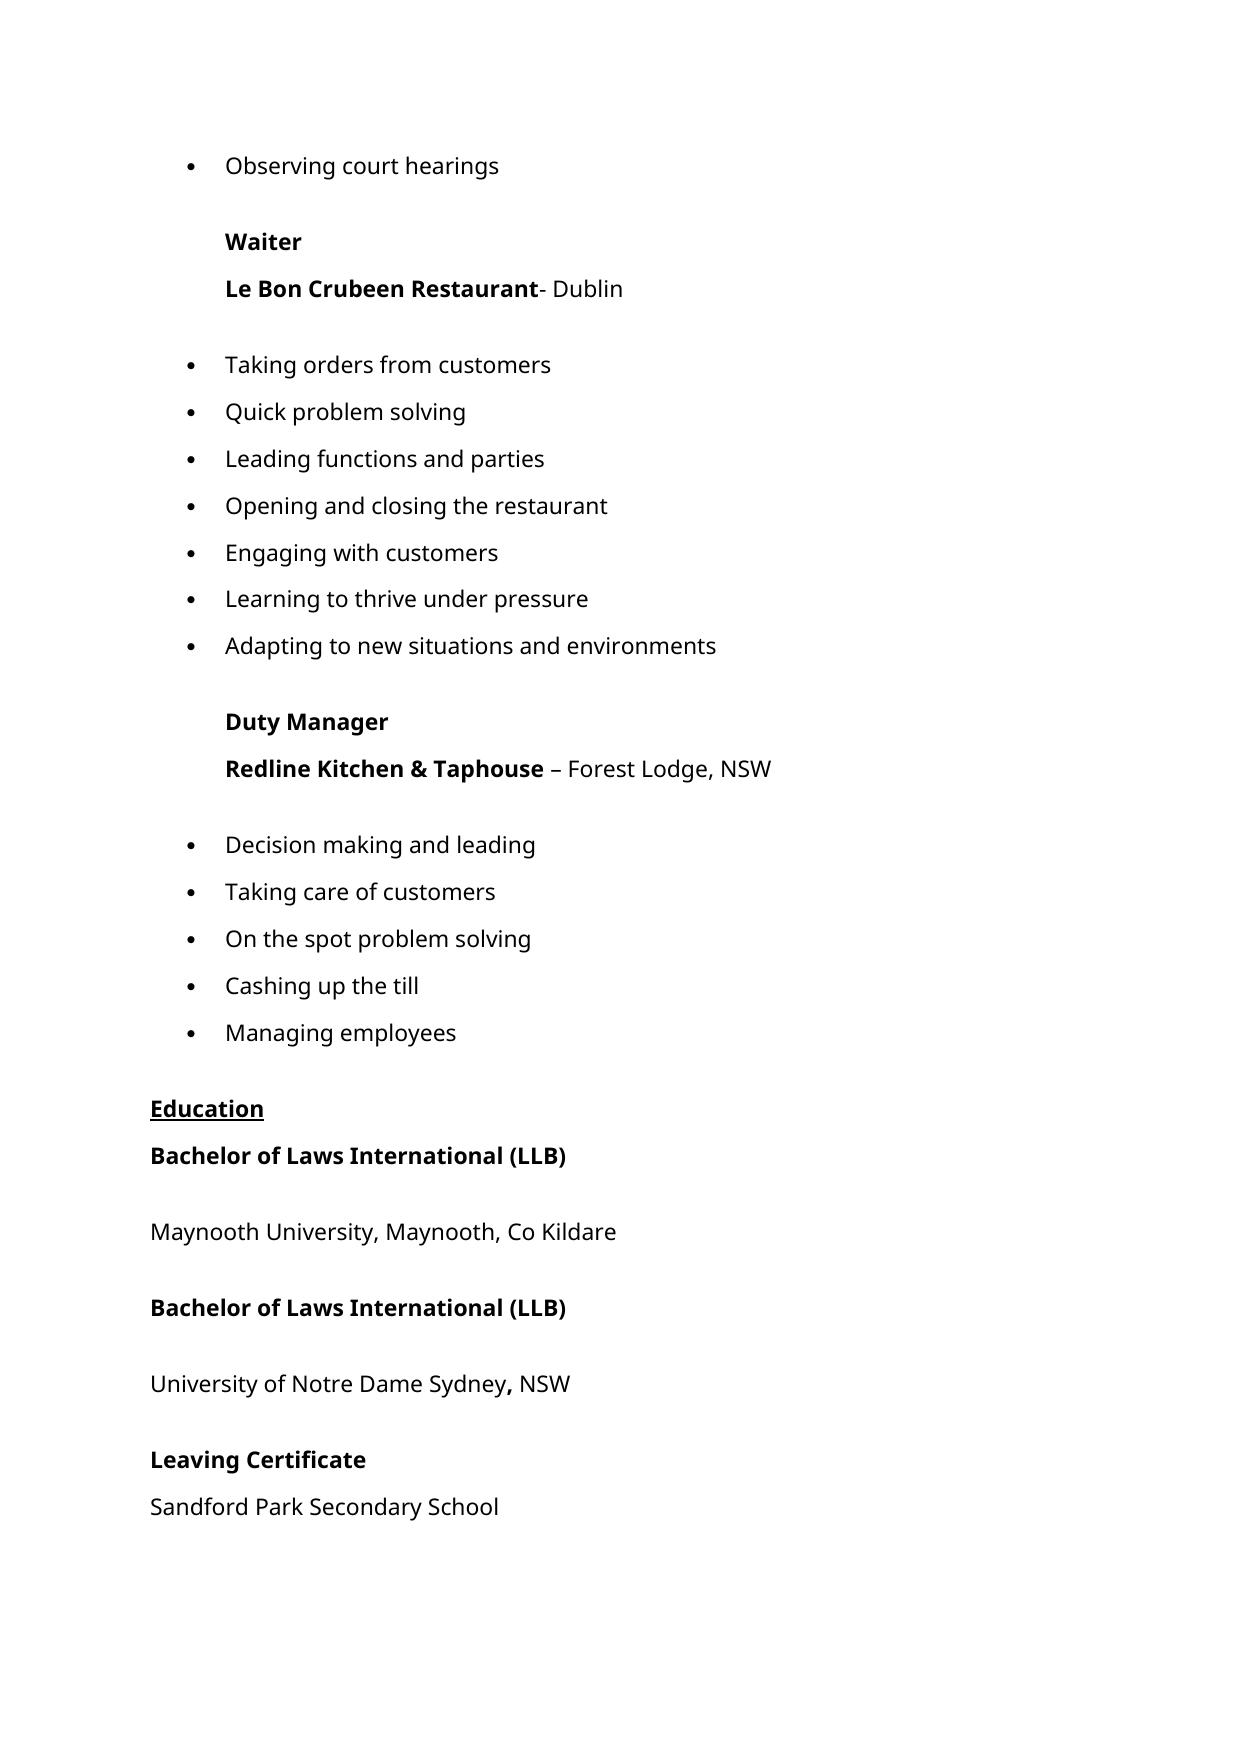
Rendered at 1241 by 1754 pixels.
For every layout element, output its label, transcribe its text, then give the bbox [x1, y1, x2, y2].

list Taking orders from customers [187, 349, 1090, 380]
text Maynooth University, Maynooth, Co Kildare [150, 1216, 1090, 1247]
list Learning to thrive under pressure [187, 583, 1090, 614]
list Managing employees [187, 1017, 1090, 1048]
list On the spot problem solving [187, 923, 1090, 954]
list Observing court hearings [187, 150, 1090, 181]
list Adapting to new situations and environments [187, 630, 1090, 661]
list Quick problem solving [187, 396, 1090, 427]
list Engaging with customers [187, 536, 1090, 568]
list Taking care of customers [187, 876, 1090, 907]
list Decision making and leading [187, 829, 1090, 860]
text University of Notre Dame Sydney, NSW [150, 1368, 1090, 1399]
text Leaving Certificate Sandford Park Secondary School [150, 1444, 1090, 1522]
text Bachelor of Laws International (LLB) [150, 1292, 1090, 1323]
list Leading functions and parties [187, 443, 1090, 474]
list Cashing up the till [187, 970, 1090, 1001]
text Duty Manager Redline Kitchen & Taphouse – Forest Lodge, NSW [225, 706, 1090, 784]
list Opening and closing the restaurant [187, 489, 1090, 521]
text Waiter Le Bon Crubeen Restaurant- Dublin [225, 226, 1090, 304]
text Education Bachelor of Laws International (LLB) [150, 1093, 1090, 1171]
